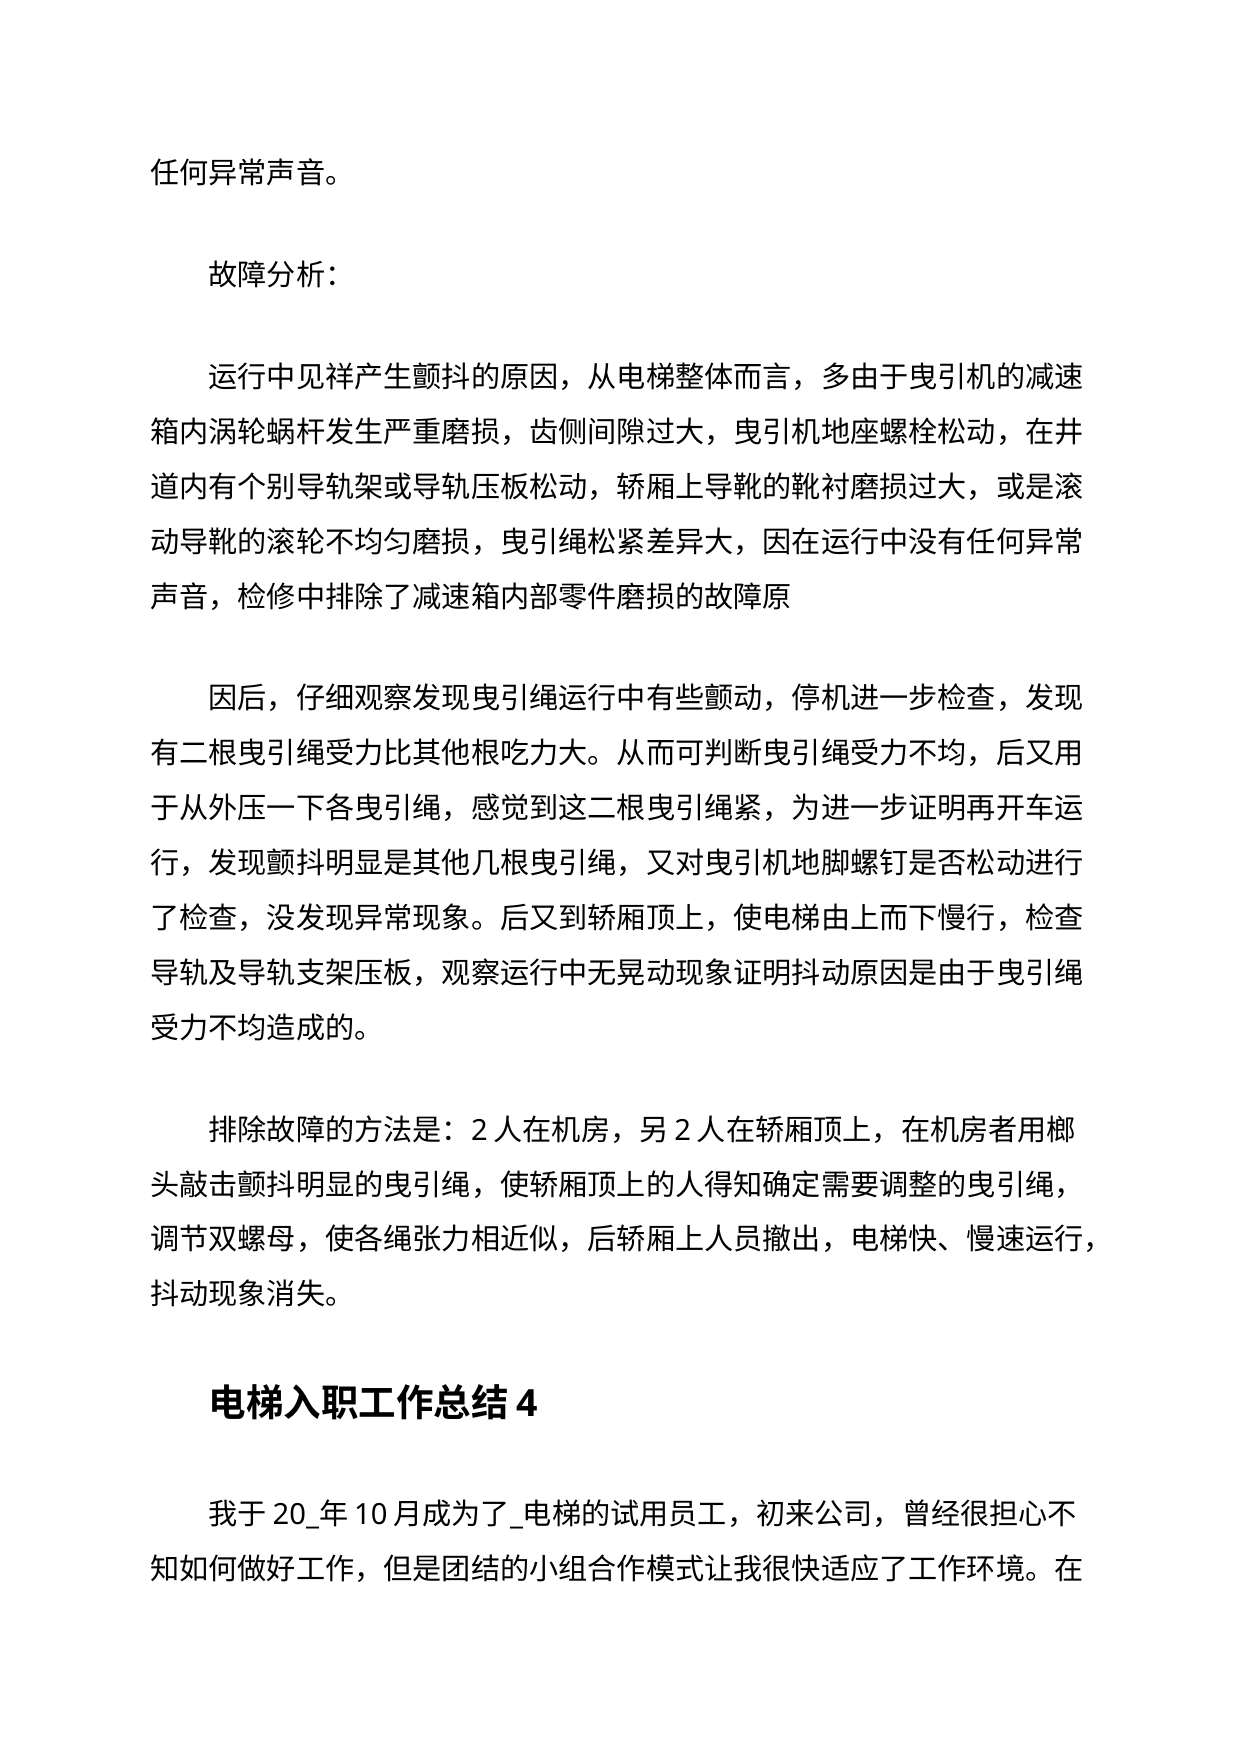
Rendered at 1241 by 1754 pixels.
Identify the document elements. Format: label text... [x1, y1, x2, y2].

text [150, 1490, 1090, 1587]
text 因后，仔细观察发现曳引绳运行中有些颤动，停机进一步检查，发现有二根曳引绳受力比其他根吃力大。从而可判断曳引绳受力不均，后又用于从外压一下各曳引绳，感觉到这二根曳引绳紧，为进一步证明再开车运行，发现颤抖明显是其他几根曳引绳，又对曳引机地脚螺钉是否松动进行了检查，没发现异常现象。后又到轿厢顶上，使电梯由上而下慢行，检查导轨及导轨支架压板，观察运行中无晃动现象证明抖动原因是由于曳引绳受力不均造成的。 [150, 675, 1090, 1047]
text 排除故障的方法是：2人在机房，另2人在轿厢顶上，在机房者用榔头敲击颤抖明显的曳引绳，使轿厢顶上的人得知确定需要调整的曳引绳，调节双螺母，使各绳张力相近似，后轿厢上人员撤出，电梯快、慢速运行，抖动现象消失。 [150, 1106, 1090, 1313]
text 故障分析： [150, 252, 1090, 294]
text 运行中见祥产生颤抖的原因，从电梯整体而言，多由于曳引机的减速箱内涡轮蜗杆发生严重磨损，齿侧间隙过大，曳引机地座螺栓松动，在井道内有个别导轨架或导轨压板松动，轿厢上导靴的靴衬磨损过大，或是滚动导靴的滚轮不均匀磨损，曳引绳松紧差异大，因在运行中没有任何异常声音，检修中排除了减速箱内部零件磨损的故障原 [150, 353, 1090, 615]
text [150, 150, 1090, 192]
text 电梯入职工作总结4 [150, 1373, 1090, 1427]
